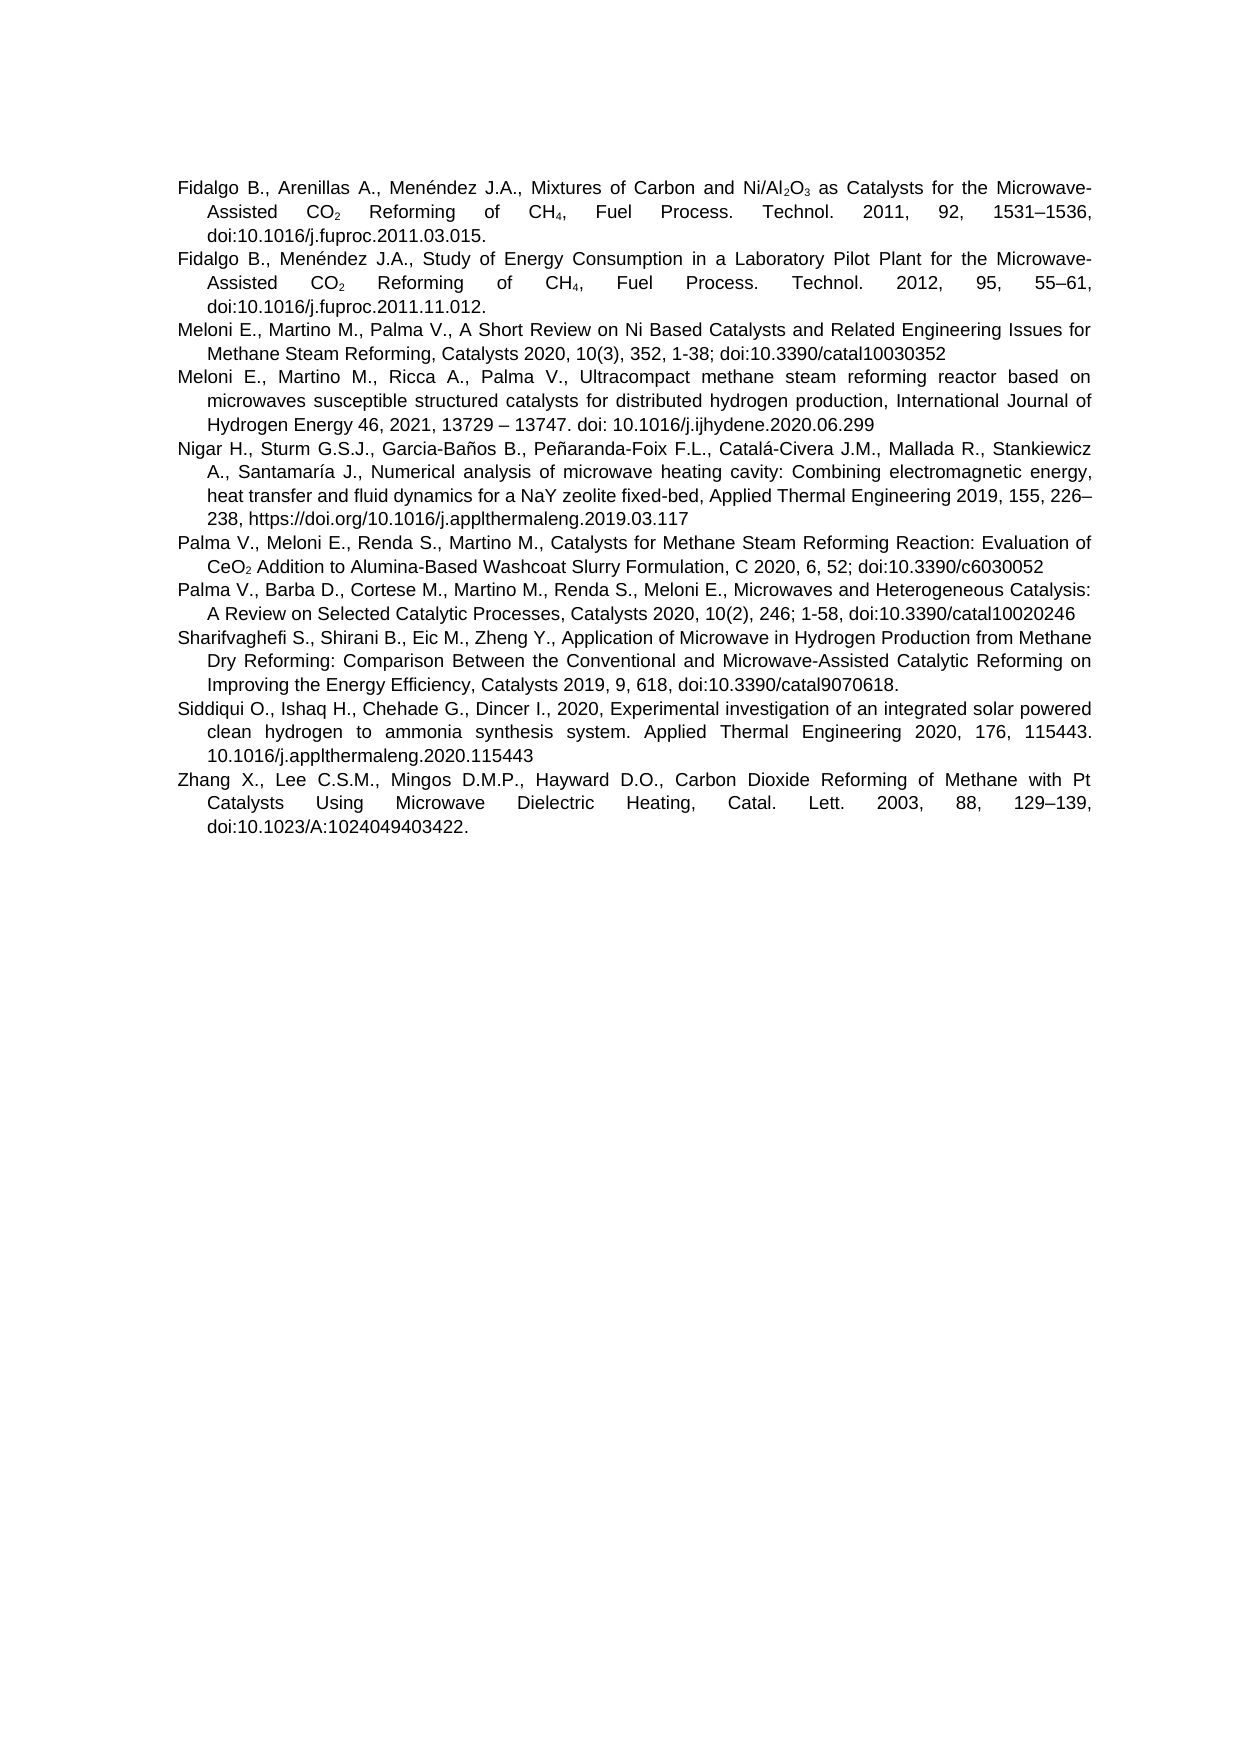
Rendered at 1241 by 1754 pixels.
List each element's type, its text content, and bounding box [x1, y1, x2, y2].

text Nigar H., Sturm G.S.J., Garcia-Baños B., Peñaranda-Foix F.L., Catalá-Civera J.M., Mallada R., Stankiewicz A., Santamaría J., Numerical analysis of microwave heating cavity: Combining electromagnetic energy, heat transfer and fluid dynamics for a NaY zeolite fixed-bed, Applied Thermal Engineering 2019, 155, 226–238, https://doi.org/10.1016/j.applthermaleng.2019.03.117 [177, 437, 1092, 530]
text Siddiqui O., Ishaq H., Chehade G., Dincer I., 2020, Experimental investigation of an integrated solar powered clean hydrogen to ammonia synthesis system. Applied Thermal Engineering 2020, 176, 115443. 10.1016/j.applthermaleng.2020.115443 [177, 697, 1092, 766]
text Palma V., Meloni E., Renda S., Martino M., Catalysts for Methane Steam Reforming Reaction: Evaluation of CeO2 Addition to Alumina-Based Washcoat Slurry Formulation, C 2020, 6, 52; doi:10.3390/c6030052 [177, 532, 1092, 577]
text Sharifvaghefi S., Shirani B., Eic M., Zheng Y., Application of Microwave in Hydrogen Production from Methane Dry Reforming: Comparison Between the Conventional and Microwave-Assisted Catalytic Reforming on Improving the Energy Efficiency, Catalysts 2019, 9, 618, doi:10.3390/catal9070618. [177, 626, 1092, 695]
text Fidalgo B., Arenillas A., Menéndez J.A., Mixtures of Carbon and Ni/Al2O3 as Catalysts for the Microwave-Assisted CO2 Reforming of CH4, Fuel Process. Technol. 2011, 92, 1531–1536, doi:10.1016/j.fuproc.2011.03.015. [177, 177, 1092, 246]
text Palma V., Barba D., Cortese M., Martino M., Renda S., Meloni E., Microwaves and Heterogeneous Catalysis: A Review on Selected Catalytic Processes, Catalysts 2020, 10(2), 246; 1-58, doi:10.3390/catal10020246 [177, 579, 1092, 624]
text Fidalgo B., Menéndez J.A., Study of Energy Consumption in a Laboratory Pilot Plant for the Microwave-Assisted CO2 Reforming of CH4, Fuel Process. Technol. 2012, 95, 55–61, doi:10.1016/j.fuproc.2011.11.012. [177, 248, 1092, 317]
text Meloni E., Martino M., Ricca A., Palma V., Ultracompact methane steam reforming reactor based on microwaves susceptible structured catalysts for distributed hydrogen production, International Journal of Hydrogen Energy 46, 2021, 13729 – 13747. doi: 10.1016/j.ijhydene.2020.06.299 [177, 366, 1092, 435]
text Meloni E., Martino M., Palma V., A Short Review on Ni Based Catalysts and Related Engineering Issues for Methane Steam Reforming, Catalysts 2020, 10(3), 352, 1-38; doi:10.3390/catal10030352 [177, 319, 1092, 364]
text Zhang X., Lee C.S.M., Mingos D.M.P., Hayward D.O., Carbon Dioxide Reforming of Methane with Pt Catalysts Using Microwave Dielectric Heating, Catal. Lett. 2003, 88, 129–139, doi:10.1023/A:1024049403422. [177, 768, 1092, 837]
